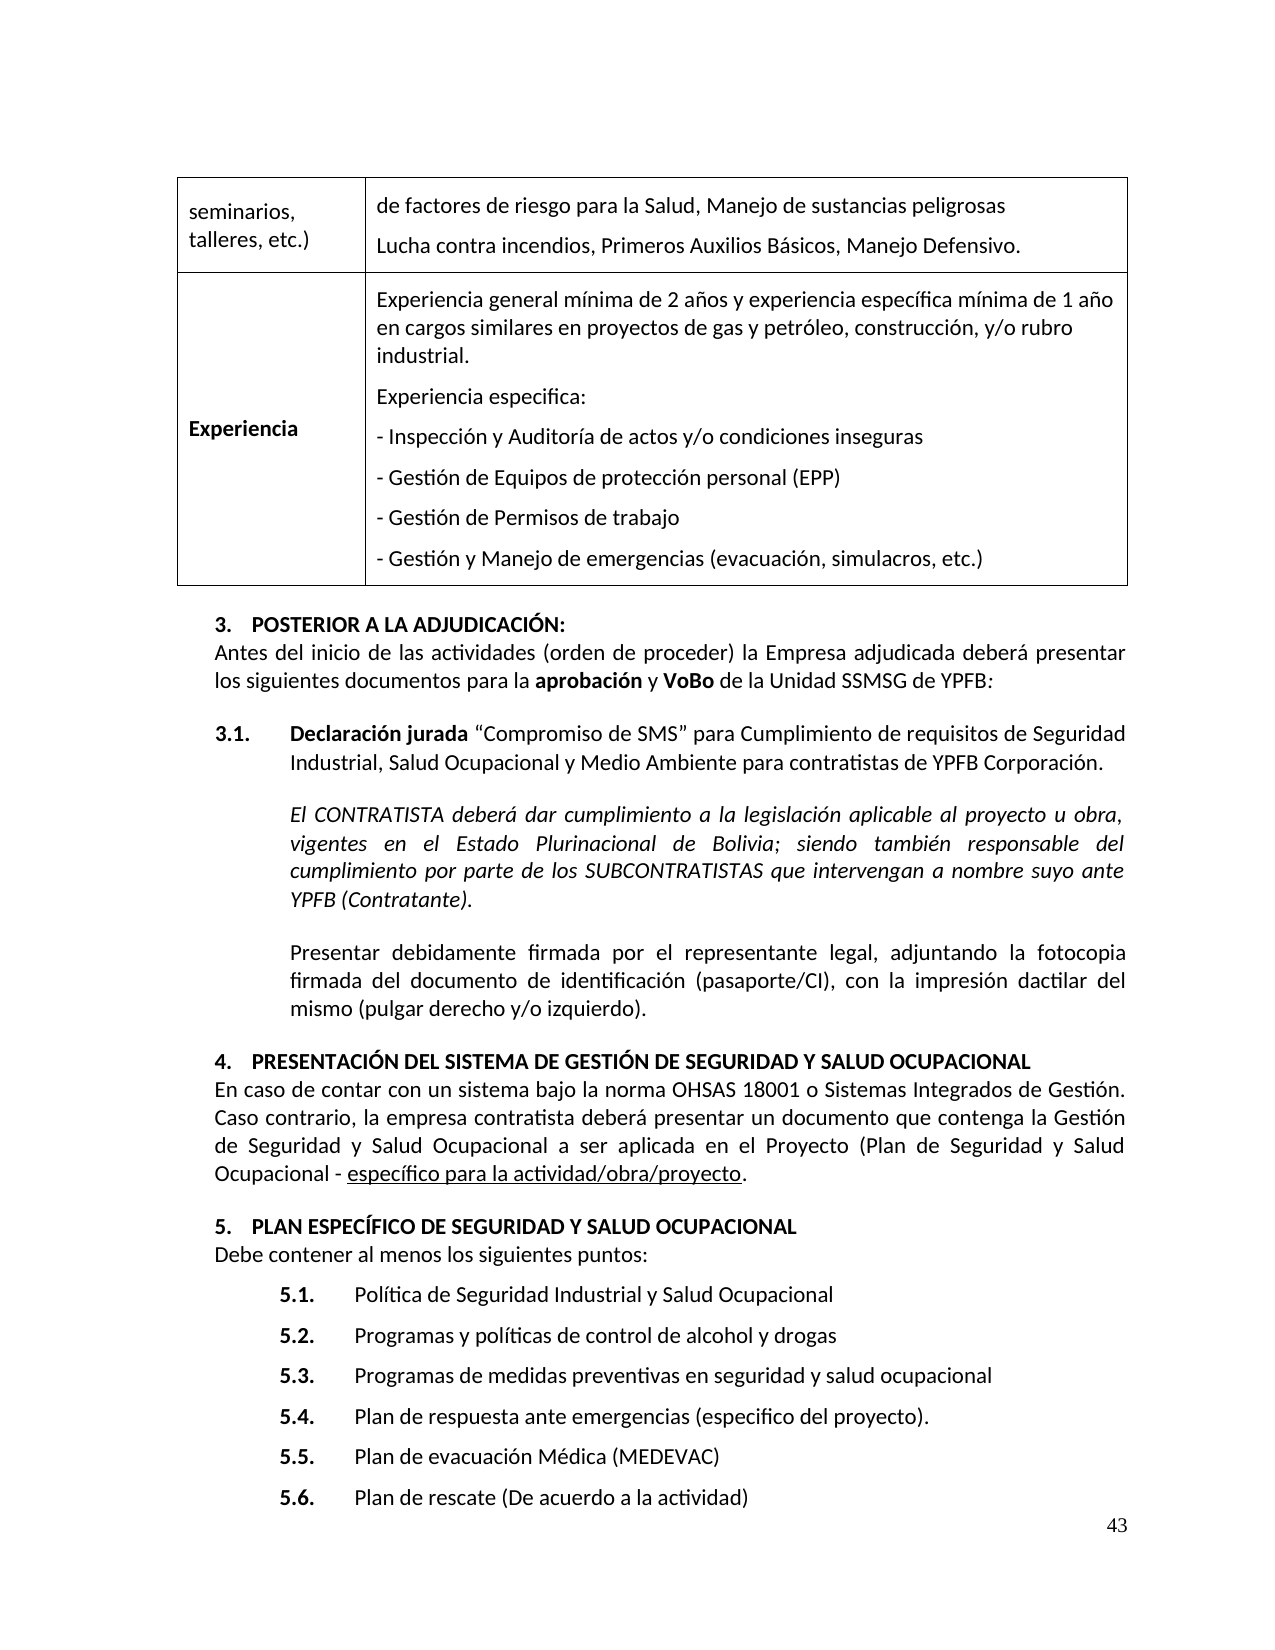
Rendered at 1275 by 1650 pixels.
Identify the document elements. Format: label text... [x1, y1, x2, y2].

list Presentar debidamente firmada por el representante legal, adjuntando la fotocopia firmada del documento de identificación (pasaporte/CI), con la impresión dactilar del mismo (pulgar derecho y/o izquierdo). [290, 938, 1127, 1022]
list Política de Seguridad Industrial y Salud Ocupacional [279, 1280, 1127, 1308]
list Programas y políticas de control de alcohol y drogas [279, 1321, 1127, 1349]
list PRESENTACIÓN DEL SISTEMA DE GESTIÓN DE SEGURIDAD Y SALUD OCUPACIONAL [214, 1047, 1127, 1075]
list Plan de rescate (De acuerdo a la actividad) [279, 1483, 1127, 1511]
text Debe contener al menos los siguientes puntos: [214, 1240, 1127, 1268]
list Programas de medidas preventivas en seguridad y salud ocupacional [279, 1361, 1127, 1389]
table_cell Experiencia [178, 273, 365, 584]
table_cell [178, 178, 365, 272]
table_cell Experiencia general mínima de 2 años y experiencia específica mínima de 1 año en cargos similares en proyectos de gas y petróleo, construcción, y/o rubro industrial. Experiencia especifica: - Inspección y Auditoría de actos y/o condiciones inseguras - Gestión de Equipos de protección personal (EPP) - Gestión de Permisos de trabajo - Gestión y Manejo de emergencias (evacuación, simulacros, etc.) [366, 273, 1127, 584]
list Plan de evacuación Médica (MEDEVAC) [279, 1442, 1127, 1471]
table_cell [366, 178, 1127, 272]
list Declaración jurada “Compromiso de SMS” para Cumplimiento de requisitos de Seguridad Industrial, Salud Ocupacional y Medio Ambiente para contratistas de YPFB Corporación. [215, 719, 1127, 776]
text Antes del inicio de las actividades (orden de proceder) la Empresa adjudicada deberá presentar los siguientes documentos para la aprobación y VoBo de la Unidad SSMSG de YPFB: [214, 638, 1127, 694]
list El CONTRATISTA deberá dar cumplimiento a la legislación aplicable al proyecto u obra, vigentes en el Estado Plurinacional de Bolivia; siendo también responsable del cumplimiento por parte de los SUBCONTRATISTAS que intervengan a nombre suyo ante YPFB (Contratante). [290, 801, 1127, 913]
text En caso de contar con un sistema bajo la norma OHSAS 18001 o Sistemas Integrados de Gestión. Caso contrario, la empresa contratista deberá presentar un documento que contenga la Gestión de Seguridad y Salud Ocupacional a ser aplicada en el Proyecto (Plan de Seguridad y Salud Ocupacional - específico para la actividad/obra/proyecto. [214, 1075, 1127, 1187]
list PLAN ESPECÍFICO DE SEGURIDAD Y SALUD OCUPACIONAL [214, 1212, 1127, 1240]
list Plan de respuesta ante emergencias (especifico del proyecto). [279, 1402, 1127, 1430]
list POSTERIOR A LA ADJUDICACIÓN: [214, 611, 1127, 638]
